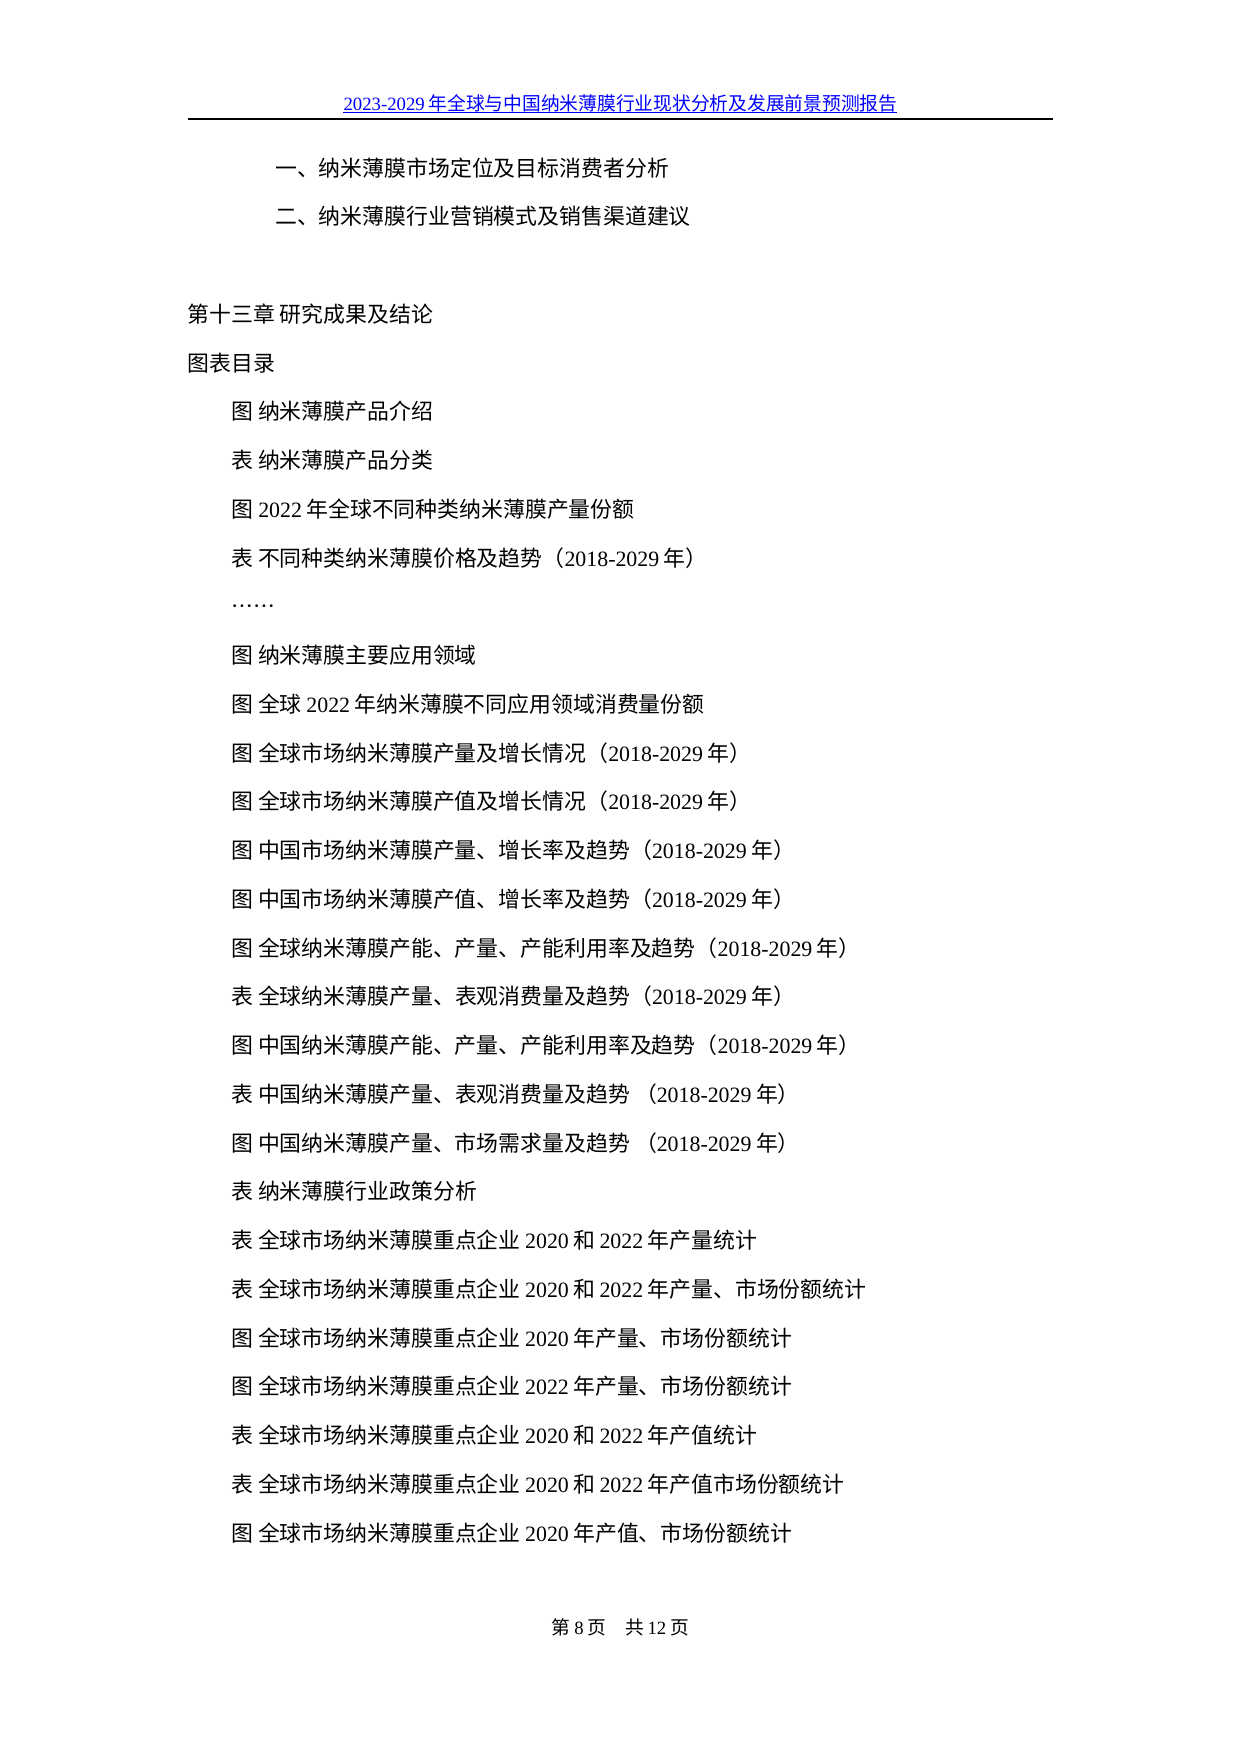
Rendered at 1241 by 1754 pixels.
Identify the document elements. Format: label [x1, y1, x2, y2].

text [187, 150, 1053, 1548]
